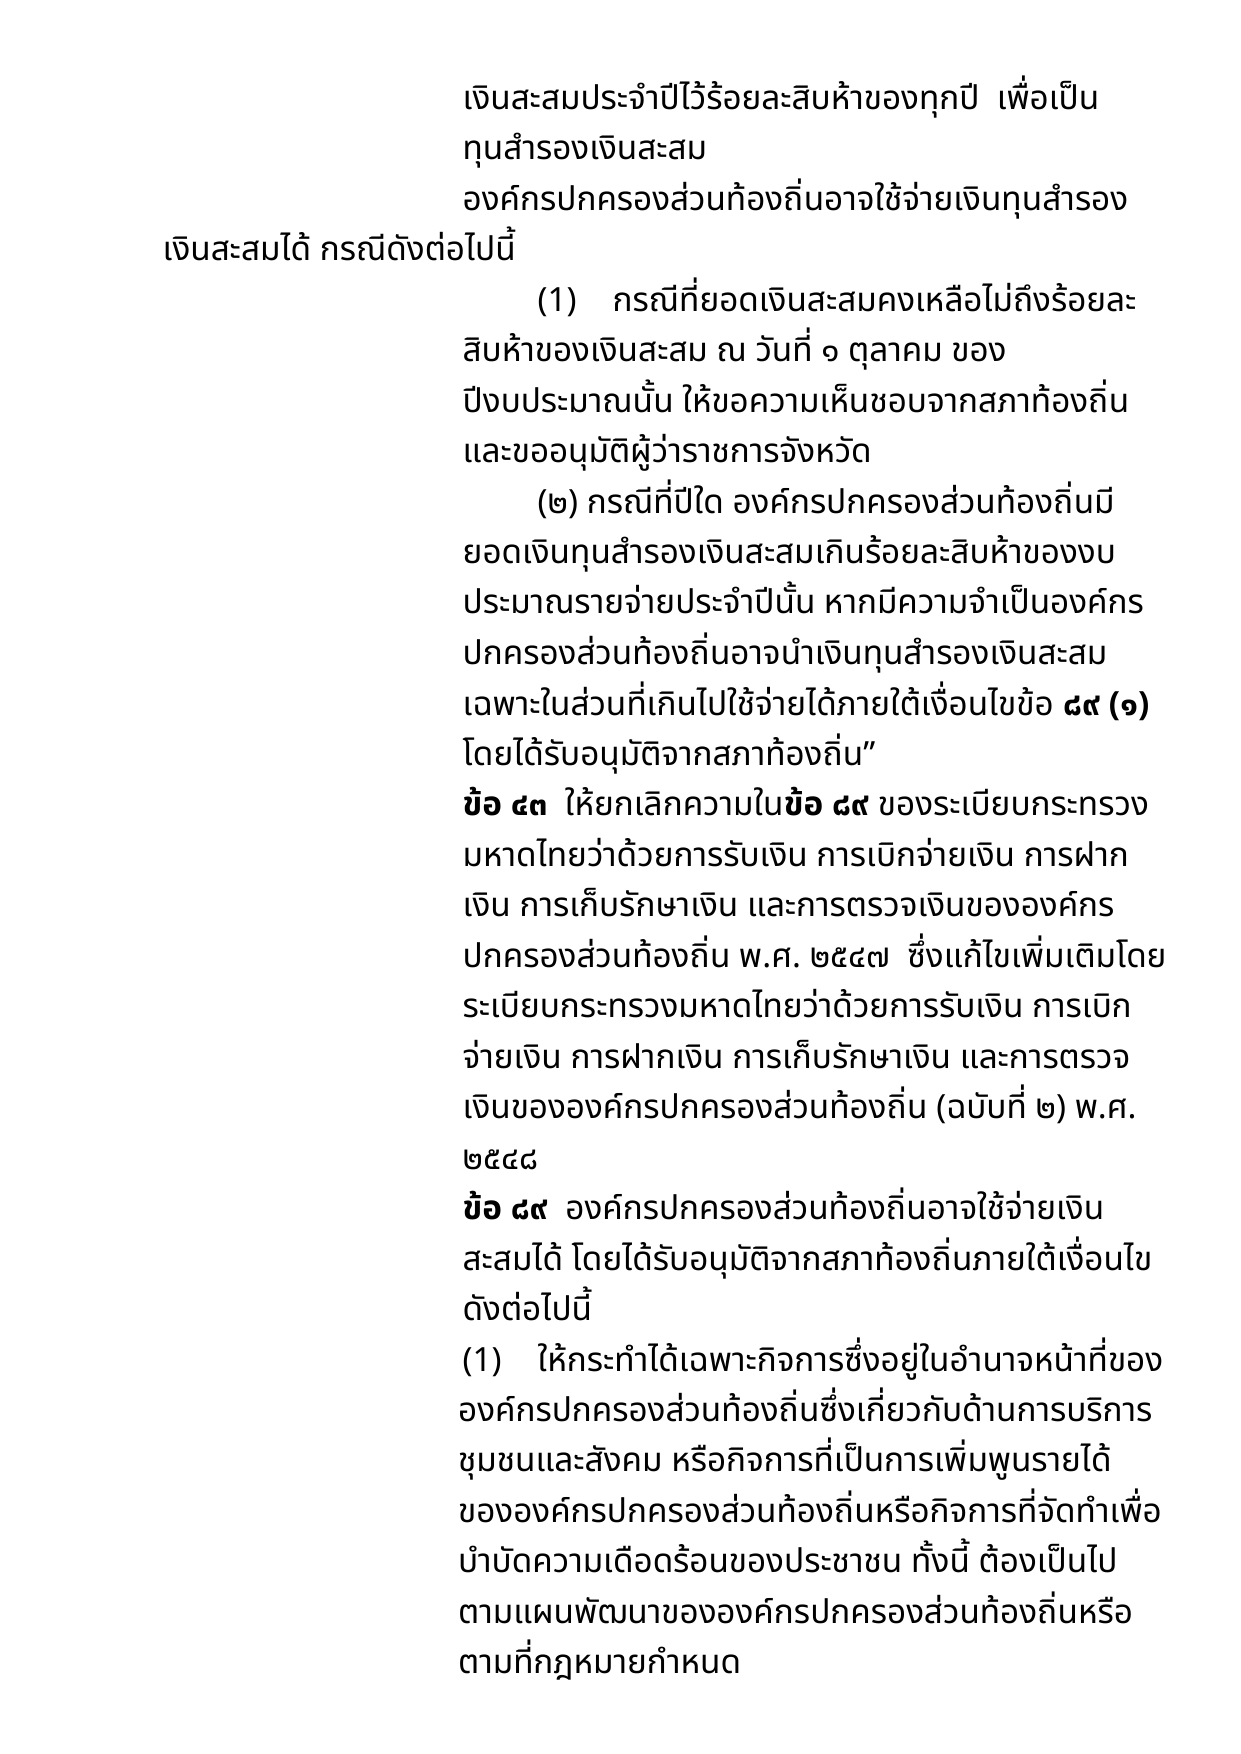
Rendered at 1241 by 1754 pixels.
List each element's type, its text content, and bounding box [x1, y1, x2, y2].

text (๒) กรณีที่ปีใด องค์กรปกครองส่วนท้องถิ่นมียอดเงินทุนสำรองเงินสะสมเกินร้อยละสิบห้าของงบประมาณรายจ่ายประจำปีนั้น หากมีความจำเป็นองค์กรปกครองส่วนท้องถิ่นอาจนำเงินทุนสำรองเงินสะสมเฉพาะในส่วนที่เกินไปใช้จ่ายได้ภายใต้เงื่อนไขข้อ ๘๙ (๑) โดยได้รับอนุมัติจากสภาท้องถิ่น” [462, 477, 1167, 780]
list กรณีที่ยอดเงินสะสมคงเหลือไม่ถึงร้อยละสิบห้าของเงินสะสม ณ วันที่ ๑ ตุลาคม ของปีงบประมาณนั้น ให้ขอความเห็นชอบจากสภาท้องถิ่น และขออนุมัติผู้ว่าราชการจังหวัด [462, 276, 1167, 477]
text ข้อ ๔๓ ให้ยกเลิกความในข้อ ๘๙ ของระเบียบกระทรวงมหาดไทยว่าด้วยการรับเงิน การเบิกจ่ายเงิน การฝากเงิน การเก็บรักษาเงิน และการตรวจเงินขององค์กรปกครองส่วนท้องถิ่น พ.ศ. ๒๕๔๗ ซึ่งแก้ไขเพิ่มเติมโดยระเบียบกระทรวงมหาดไทยว่าด้วยการรับเงิน การเบิกจ่ายเงิน การฝากเงิน การเก็บรักษาเงิน และการตรวจเงินขององค์กรปกครองส่วนท้องถิ่น (ฉบับที่ ๒) พ.ศ. ๒๕๔๘ [462, 780, 1167, 1184]
list ให้กระทำได้เฉพาะกิจการซึ่งอยู่ในอำนาจหน้าที่ขององค์กรปกครองส่วนท้องถิ่นซึ่งเกี่ยวกับด้านการบริการชุมชนและสังคม หรือกิจการที่เป็นการเพิ่มพูนรายได้ขององค์กรปกครองส่วนท้องถิ่นหรือกิจการที่จัดทำเพื่อบำบัดความเดือดร้อนของประชาชน ทั้งนี้ ต้องเป็นไปตามแผนพัฒนาขององค์กรปกครองส่วนท้องถิ่นหรือตามที่กฎหมายกำหนด [458, 1335, 1167, 1688]
text ข้อ ๘๙ องค์กรปกครองส่วนท้องถิ่นอาจใช้จ่ายเงินสะสมได้ โดยได้รับอนุมัติจากสภาท้องถิ่นภายใต้เงื่อนไข ดังต่อไปนี้ [462, 1184, 1167, 1335]
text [462, 74, 1167, 175]
text องค์กรปกครองส่วนท้องถิ่นอาจใช้จ่ายเงินทุนสำรองเงินสะสมได้ กรณีดังต่อไปนี้ [162, 175, 1167, 276]
